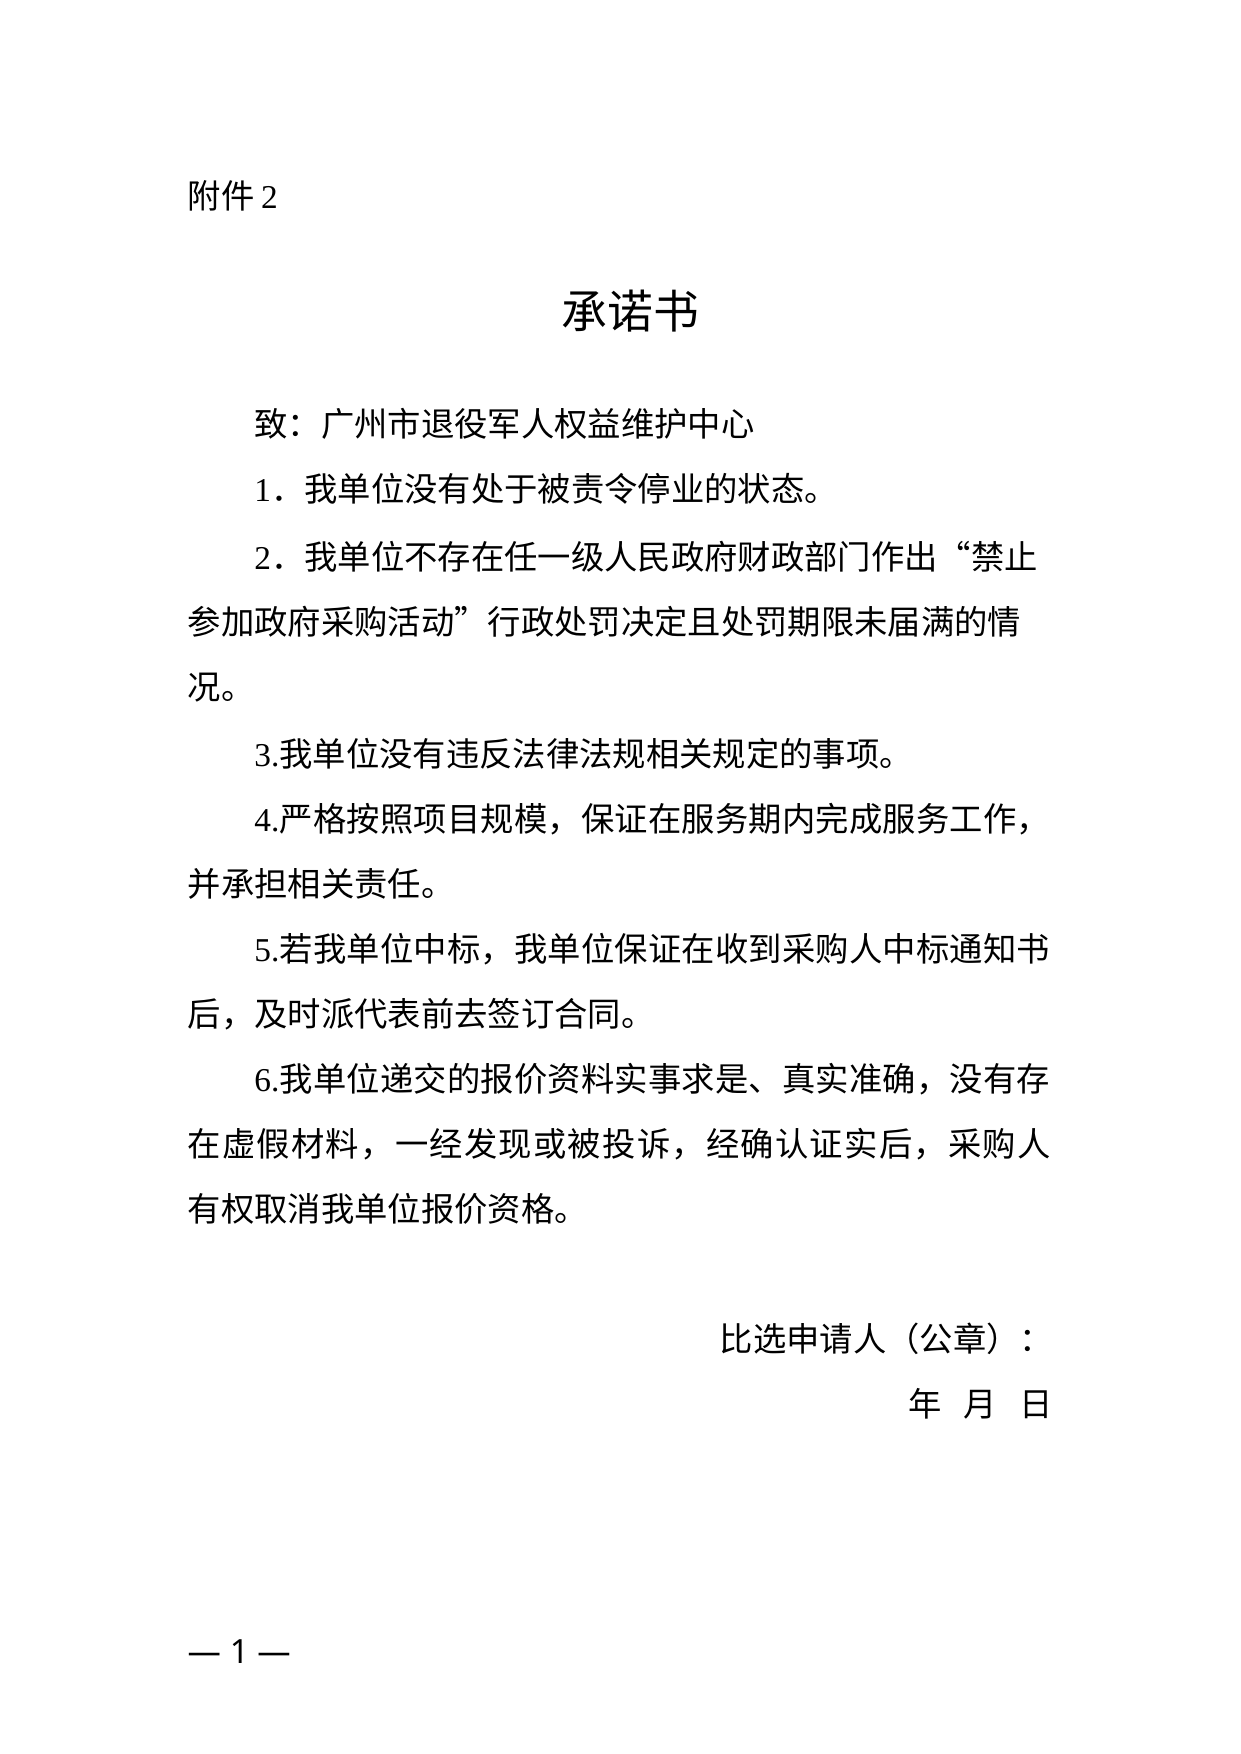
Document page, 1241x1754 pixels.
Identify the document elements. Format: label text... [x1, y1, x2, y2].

text 比选申请人（公章）： [187, 1305, 1053, 1370]
text 4.严格按照项目规模，保证在服务期内完成服务工作，并承担相关责任。 [187, 785, 1053, 915]
text 3.我单位没有违反法律法规相关规定的事项。 [187, 720, 1053, 785]
text 2．我单位不存在任一级人民政府财政部门作出“禁止参加政府采购活动”行政处罚决定且处罚期限未届满的情况。 [187, 522, 1053, 717]
text 1．我单位没有处于被责令停业的状态。 [187, 454, 1053, 519]
text 承诺书 [187, 259, 1053, 357]
text 6.我单位递交的报价资料实事求是、真实准确，没有存在虚假材料，一经发现或被投诉，经确认证实后，采购人有权取消我单位报价资格。 [187, 1045, 1053, 1240]
text 致：广州市退役军人权益维护中心 [187, 389, 1053, 454]
text 5.若我单位中标，我单位保证在收到采购人中标通知书后，及时派代表前去签订合同。 [187, 915, 1053, 1045]
text 附件2 [187, 162, 1053, 227]
text 年 月 日 [187, 1370, 1053, 1435]
